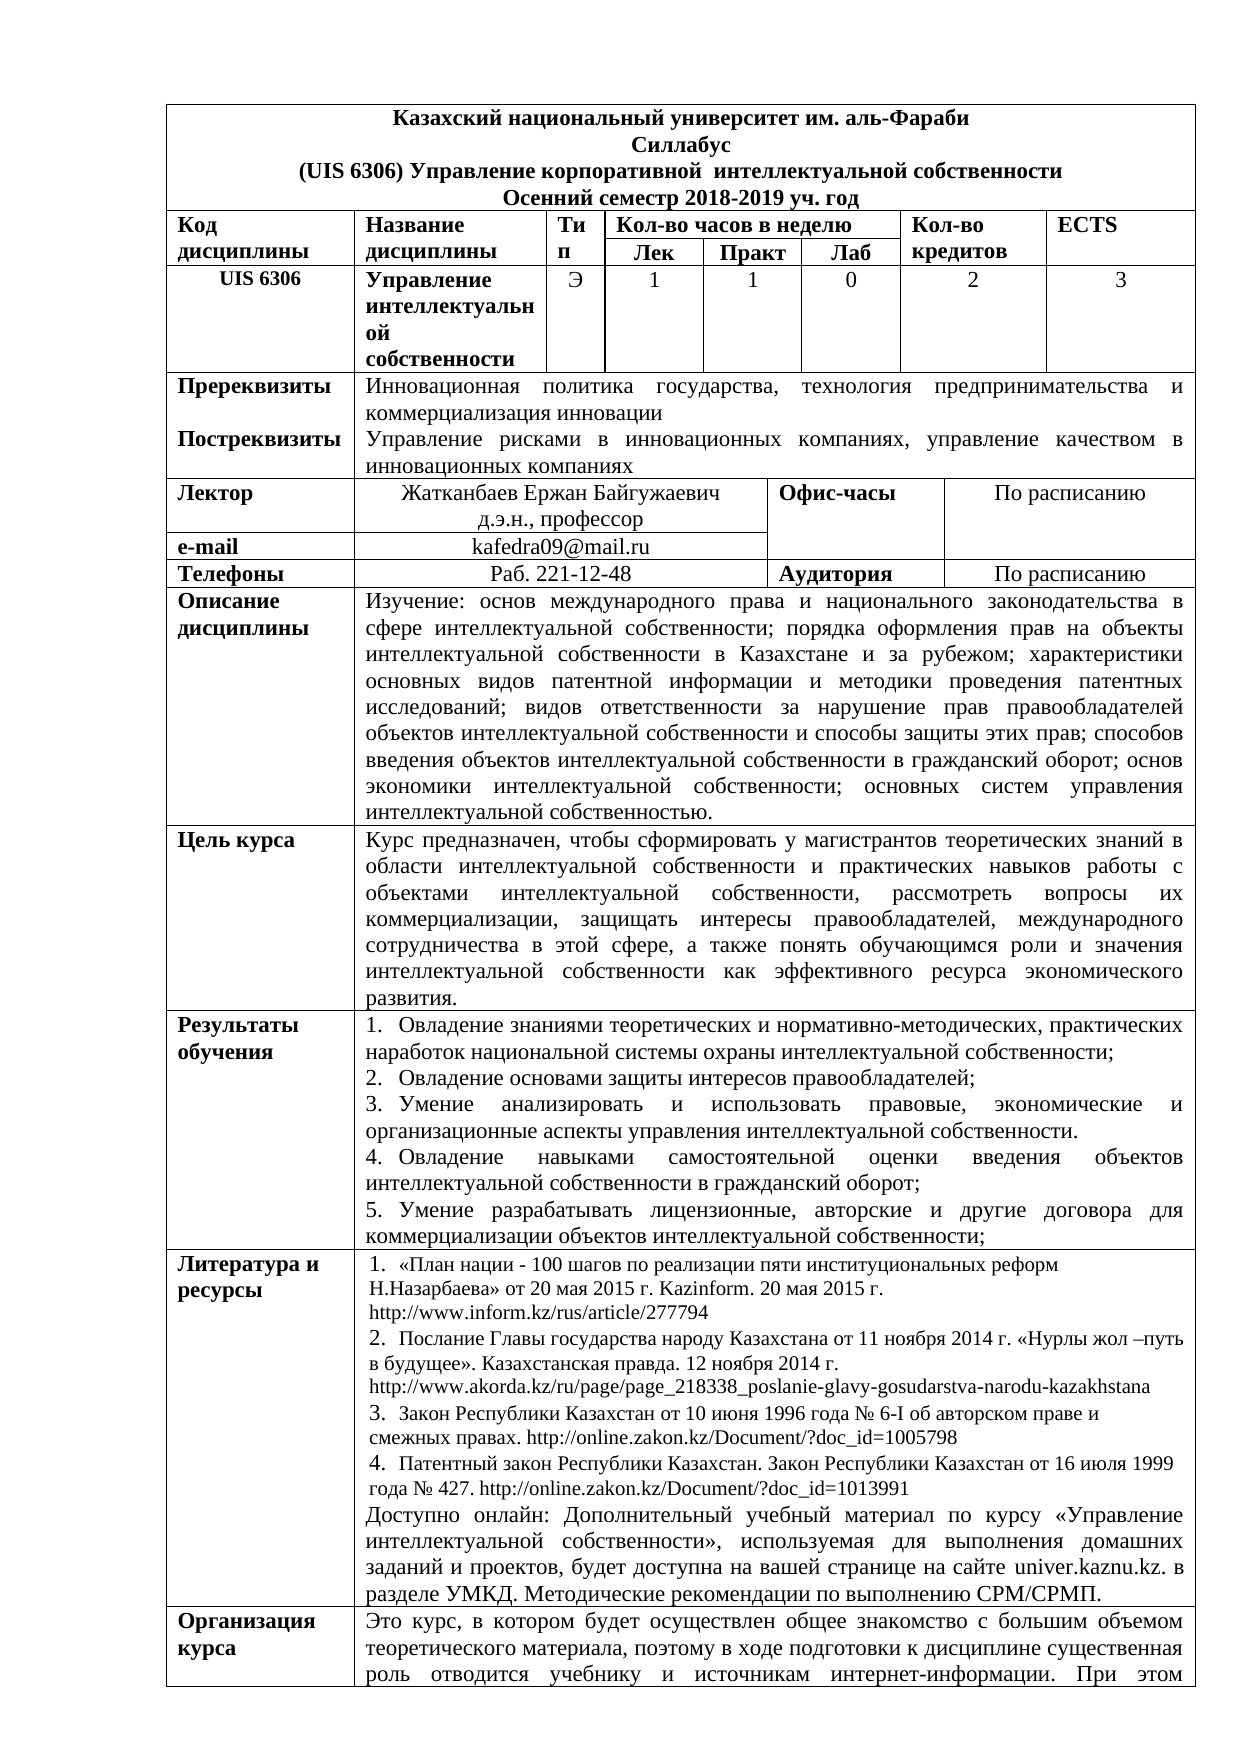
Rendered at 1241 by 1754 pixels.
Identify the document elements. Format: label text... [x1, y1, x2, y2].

table_cell 0 [802, 266, 900, 372]
table_cell По расписанию [945, 479, 1195, 559]
table_cell Курс предназначен, чтобы сформировать у магистрантов теоретических знаний в области интеллектуальной собственности и практических навыков работы с объектами интеллектуальной собственности, рассмотреть вопросы их коммерциализации, защищать интересы правообладателей, международного сотрудничества в этой сфере, а также понять обучающимся роли и значения интеллектуальной собственности как эффективного ресурса экономического развития. [355, 826, 1195, 1010]
table_cell «План нации - 100 шагов по реализации пяти институциональных реформ Н.Назарбаева» от 20 мая 2015 г. Kazinform. 20 мая 2015 г. http://www.inform.kz/rus/article/277794 Послание Главы государства народу Казахстана от 11 ноября 2014 г. «Нурлы жол –путь в будущее». Казахстанская правда. 12 ноября 2014 г. http://www.akorda.kz/ru/page/page_218338_poslanie-glavy-gosudarstva-narodu-kazakhstana Закон Республики Казахстан от 10 июня 1996 года № 6-I об авторском праве и смежных правах. http://online.zakon.kz/Document/?doc_id=1005798 Патентный закон Республики Казахстан. Закон Республики Казахстан от 16 июля 1999 года № 427. http://online.zakon.kz/Document/?doc_id=1013991 Доступно онлайн: Дополнительный учебный материал по курсу «Управление интеллектуальной собственности», используемая для выполнения домашних заданий и проектов, будет доступна на вашей странице на сайте univer.kaznu.kz. в разделе УМКД. Методические рекомендации по выполнению СРМ/СРМП. [355, 1250, 1195, 1606]
table_cell Телефоны [167, 560, 354, 587]
table_cell Результаты обучения [167, 1011, 354, 1248]
table_cell Жатканбаев Ержан Байгужаевич д.э.н., профессор [355, 479, 767, 532]
table_cell Изучение: основ международного права и национального законодательства в сфере интеллектуальной собственности; порядка оформления прав на объекты интеллектуальной собственности в Казахстане и за рубежом; характеристики основных видов патентной информации и методики проведения патентных исследований; видов ответственности за нарушение прав правообладателей объектов интеллектуальной собственности и способы защиты этих прав; способов введения объектов интеллектуальной собственности в гражданский оборот; основ экономики интеллектуальной собственности; основных систем управления интеллектуальной собственностью. [355, 588, 1195, 825]
table_cell 2 [901, 266, 1046, 372]
table_cell Управление интеллектуальной собственности [355, 266, 546, 372]
table_cell Э [547, 266, 604, 372]
table_cell Лек [606, 239, 703, 265]
table_cell 1 [704, 266, 801, 372]
table_cell 1 [606, 266, 703, 372]
table_cell Инновационная политика государства, технология предпринимательства и коммерциализация инновации Управление рисками в инновационных компаниях, управление качеством в инновационных компаниях [355, 373, 1195, 478]
table_cell Код дисциплины [167, 211, 354, 265]
table_cell Кол-во часов в неделю [606, 211, 900, 237]
table_cell kafedra09@mail.ru [355, 533, 767, 559]
table_cell Тип [547, 211, 604, 265]
table_cell Описание дисциплины [167, 588, 354, 825]
table_cell Лектор [167, 479, 354, 532]
table_cell Аудитория [768, 560, 944, 587]
table_cell ECTS [1047, 211, 1195, 265]
table_cell Практ [704, 239, 801, 265]
table_cell Литература и ресурсы [167, 1250, 354, 1606]
table_cell UIS 6306 [167, 266, 354, 372]
table_cell Кол-во кредитов [901, 211, 1046, 265]
table_cell Пререквизиты Постреквизиты [167, 373, 354, 478]
table_cell Овладение знаниями теоретических и нормативно-методических, практических наработок национальной системы охраны интеллектуальной собственности; Овладение основами защиты интересов правообладателей; Умение анализировать и использовать правовые, экономические и организационные аспекты управления интеллектуальной собственности. Овладение навыками самостоятельной оценки введения объектов интеллектуальной собственности в гражданский оборот; Умение разрабатывать лицензионные, авторские и другие договора для коммерциализации объектов интеллектуальной собственности; [355, 1011, 1195, 1248]
table_cell Раб. 221-12-48 [355, 560, 767, 587]
table_cell 3 [1047, 266, 1195, 372]
table_cell По расписанию [945, 560, 1195, 587]
table_header Казахский национальный университет им. аль-Фараби Силлабус (UIS 6306) Управление корпоративной интеллектуальной собственности Осенний семестр 2018-2019 уч. год [167, 105, 1195, 210]
table_cell Цель курса [167, 826, 354, 1010]
table_cell Лаб [802, 239, 900, 265]
table_cell Организация курса [167, 1607, 354, 1686]
table_cell Название дисциплины [355, 211, 546, 265]
table_cell Офис-часы [768, 479, 944, 559]
table_cell e-mail [167, 533, 354, 559]
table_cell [355, 1607, 1195, 1686]
